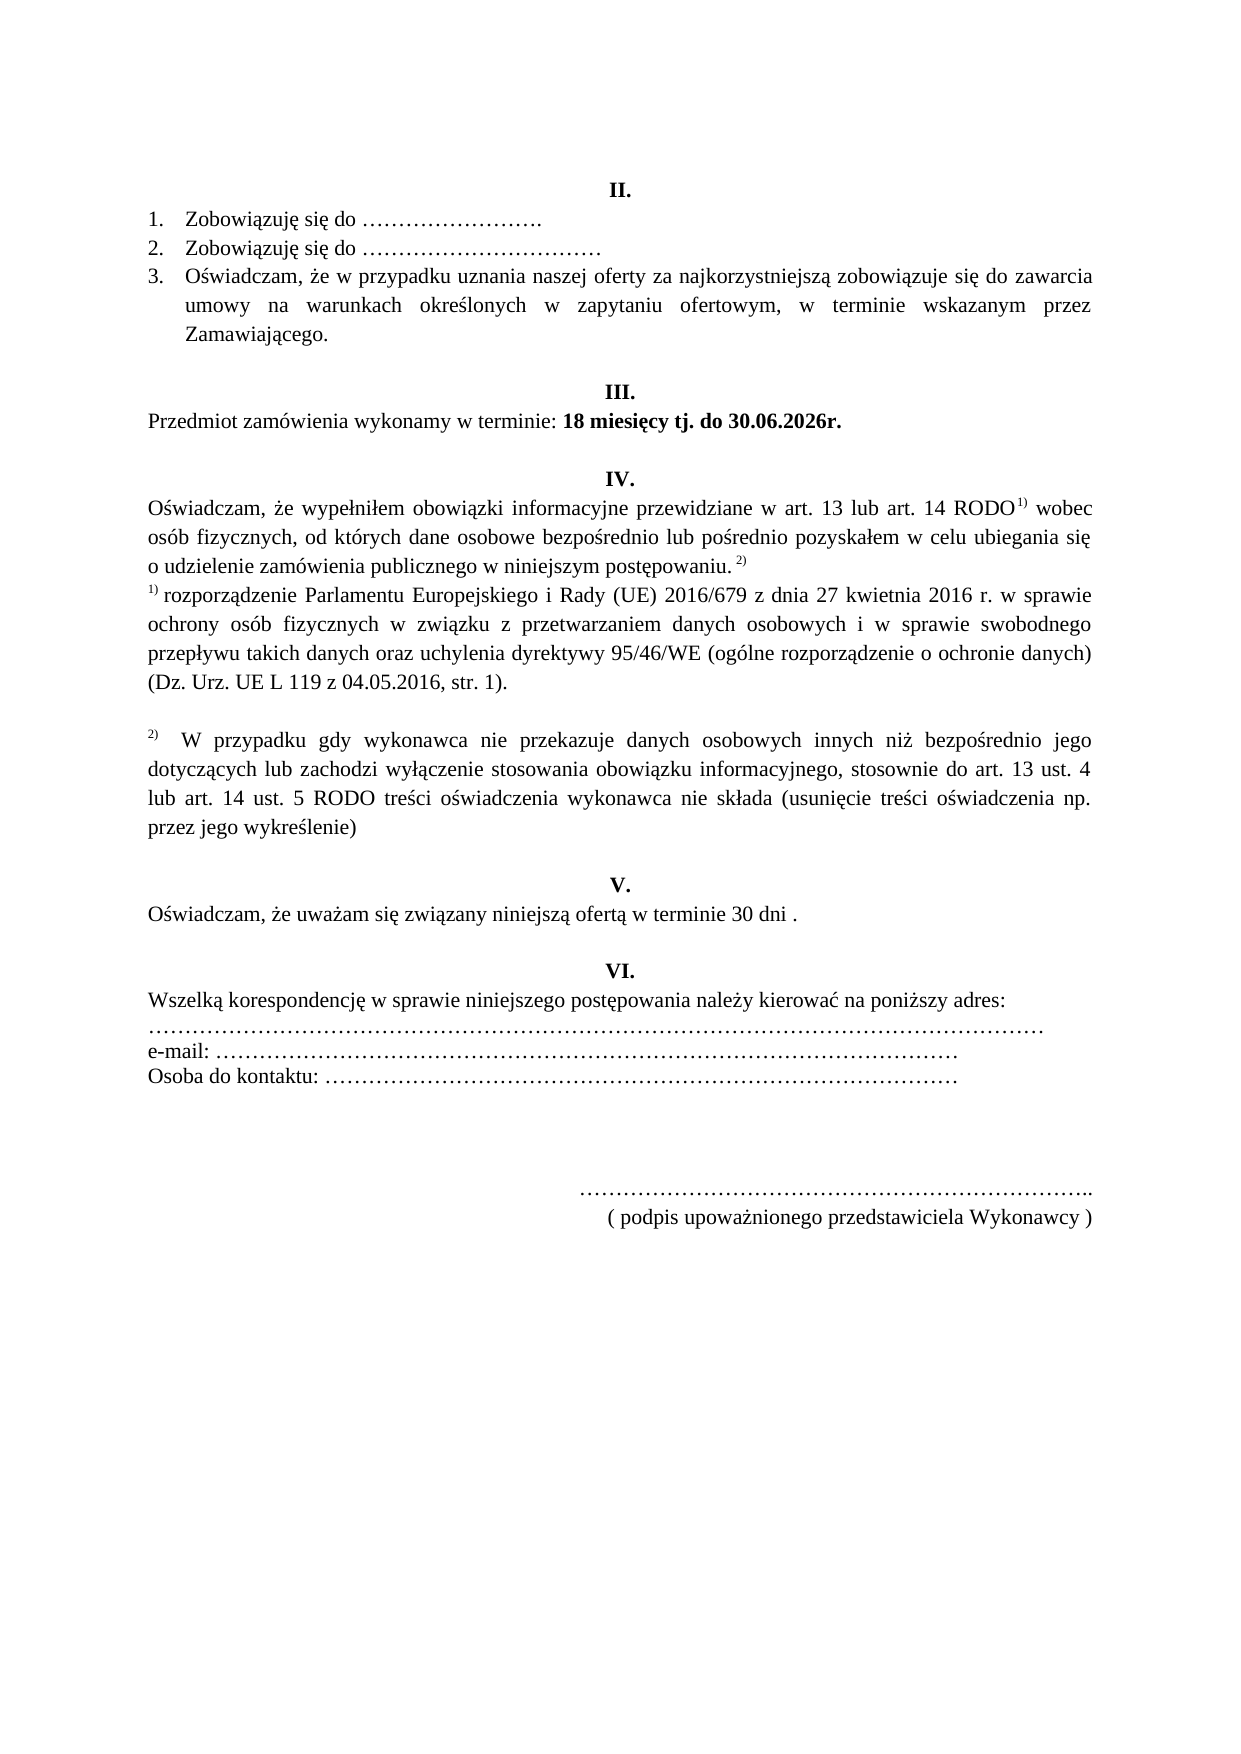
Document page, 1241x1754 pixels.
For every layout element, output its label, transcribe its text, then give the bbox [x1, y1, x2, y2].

text e-mail: ………………………………………………………………………………………… [148, 1038, 1093, 1063]
text Przedmiot zamówienia wykonamy w terminie: 18 miesięcy tj. do 30.06.2026r. [148, 408, 1093, 433]
text …………………………………………………………….. [148, 1175, 1093, 1200]
text Oświadczam, że uważam się związany niniejszą ofertą w terminie 30 dni . [148, 901, 1070, 926]
list Zobowiązuję się do ……………………. [148, 206, 1093, 231]
list Zobowiązuję się do …………………………… [148, 234, 1093, 260]
text VI. [148, 958, 1093, 984]
text 1) rozporządzenie Parlamentu Europejskiego i Rady (UE) 2016/679 z dnia 27 kwietnia 2016 r. w sprawie ochrony osób fizycznych w związku z przetwarzaniem danych osobowych i w sprawie swobodnego przepływu takich danych oraz uchylenia dyrektywy 95/46/WE (ogólne rozporządzenie o ochronie danych) (Dz. Urz. UE L 119 z 04.05.2016, str. 1). [148, 582, 1093, 694]
text Wszelką korespondencję w sprawie niniejszego postępowania należy kierować na poniższy adres: [148, 987, 1093, 1013]
text ( podpis upoważnionego przedstawiciela Wykonawcy ) [148, 1204, 1093, 1229]
text Oświadczam, że wypełniłem obowiązki informacyjne przewidziane w art. 13 lub art. 14 RODO1) wobec osób fizycznych, od których dane osobowe bezpośrednio lub pośrednio pozyskałem w celu ubiegania się o udzielenie zamówienia publicznego w niniejszym postępowaniu. 2) [148, 495, 1093, 578]
text III. [148, 379, 1093, 404]
text IV. [148, 466, 1093, 491]
text V. [148, 872, 1093, 897]
text II. [148, 177, 1093, 202]
text 2) W przypadku gdy wykonawca nie przekazuje danych osobowych innych niż bezpośrednio jego dotyczących lub zachodzi wyłączenie stosowania obowiązku informacyjnego, stosownie do art. 13 ust. 4 lub art. 14 ust. 5 RODO treści oświadczenia wykonawca nie składa (usunięcie treści oświadczenia np. przez jego wykreślenie) [148, 727, 1093, 839]
list Oświadczam, że w przypadku uznania naszej oferty za najkorzystniejszą zobowiązuje się do zawarcia umowy na warunkach określonych w zapytaniu ofertowym, w terminie wskazanym przez Zamawiającego. [148, 263, 1093, 347]
text …………………………………………………………………………………………………………… [148, 1013, 1093, 1038]
text Osoba do kontaktu: …………………………………………………………………………… [148, 1063, 1093, 1088]
